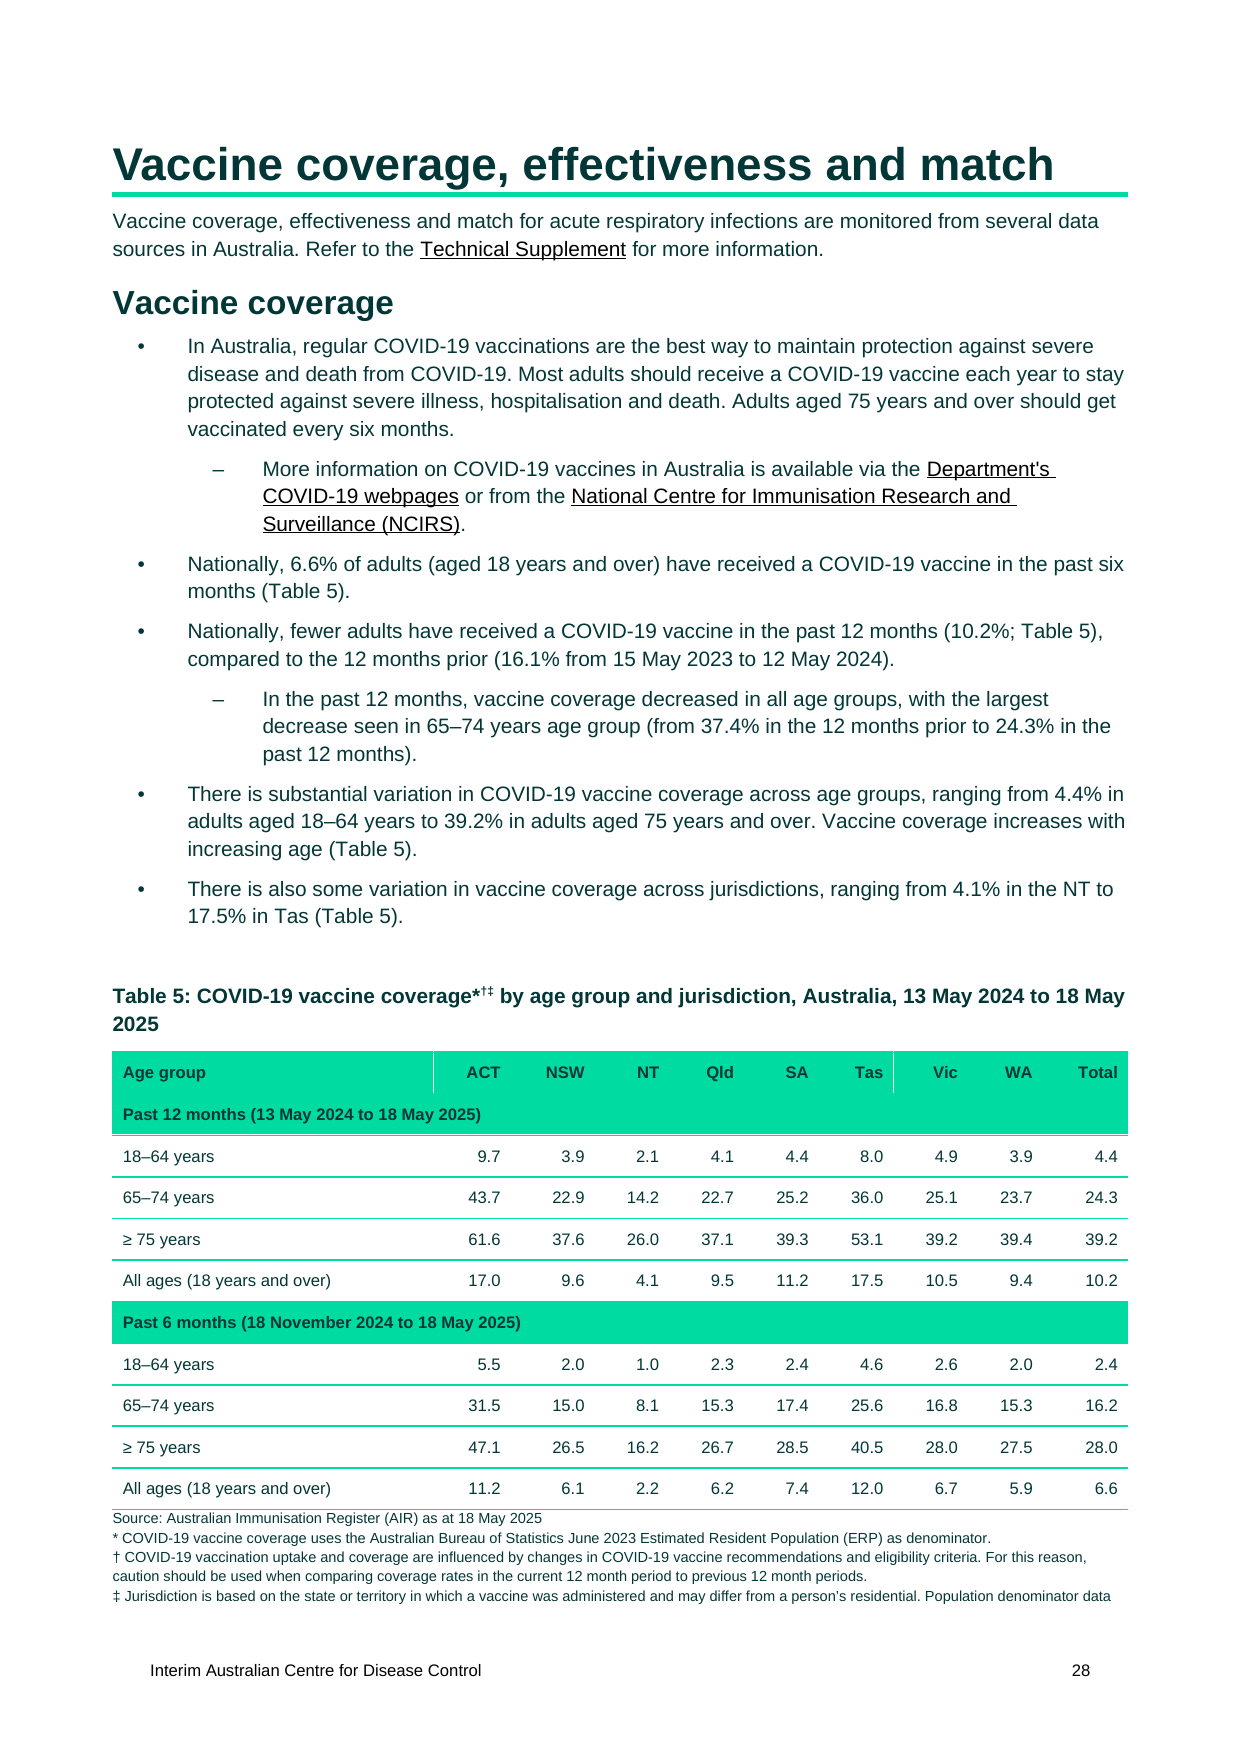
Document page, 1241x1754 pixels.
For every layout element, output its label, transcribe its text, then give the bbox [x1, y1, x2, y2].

table_cell 27.5 [968, 1427, 1043, 1467]
table_cell 9.5 [669, 1261, 744, 1301]
table_cell 15.3 [669, 1386, 744, 1425]
table_cell 65–74 years [112, 1178, 433, 1218]
table_cell 9.6 [511, 1261, 595, 1301]
table_cell 7.4 [744, 1469, 819, 1508]
table_cell 24.3 [1043, 1178, 1128, 1218]
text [112, 1510, 1128, 1604]
table_cell 4.1 [669, 1136, 744, 1176]
list Nationally, 6.6% of adults (aged 18 years and over) have received a COVID-19 vaccine in the past six months (Table 5). [137, 551, 1128, 603]
table_cell 47.1 [434, 1427, 511, 1467]
table_header WA [968, 1053, 1043, 1093]
text Vaccine coverage, effectiveness and match for acute respiratory infections are monitored from several data sources in Australia. Refer to the Technical Supplement for more information. [112, 209, 1128, 261]
table_header NT [595, 1053, 669, 1093]
table_cell 25.1 [894, 1178, 968, 1218]
table_cell 6.7 [894, 1469, 968, 1508]
text Table 5: COVID-19 vaccine coverage*†‡ by age group and jurisdiction, Australia, 13 May 2024 to 18 May 2025 [112, 984, 1128, 1035]
table_cell 17.4 [744, 1386, 819, 1425]
subtitle Vaccine coverage [112, 283, 1128, 321]
table_cell 2.3 [669, 1344, 744, 1384]
table_cell 4.4 [744, 1136, 819, 1176]
table_cell 39.2 [894, 1219, 968, 1259]
table_cell 4.4 [1043, 1136, 1128, 1176]
table_header ACT [434, 1053, 511, 1093]
table_cell 31.5 [434, 1386, 511, 1425]
table_cell 53.1 [819, 1219, 893, 1259]
table_cell 11.2 [434, 1469, 511, 1508]
table_cell 5.5 [434, 1344, 511, 1384]
table_cell 39.3 [744, 1219, 819, 1259]
table_cell 6.2 [669, 1469, 744, 1508]
table_cell 65–74 years [112, 1386, 433, 1425]
table_cell All ages (18 years and over) [112, 1261, 433, 1301]
table_cell 2.1 [595, 1136, 669, 1176]
table_cell 39.2 [1043, 1219, 1128, 1259]
table_header NSW [511, 1053, 595, 1093]
table_cell 28.5 [744, 1427, 819, 1467]
table_cell 2.0 [511, 1344, 595, 1384]
table_cell 36.0 [819, 1178, 893, 1218]
table_cell 3.9 [511, 1136, 595, 1176]
table_header Vic [894, 1053, 968, 1093]
table_cell 22.9 [511, 1178, 595, 1218]
table_cell ≥ 75 years [112, 1427, 433, 1467]
list In Australia, regular COVID-19 vaccinations are the best way to maintain protection against severe disease and death from COVID-19. Most adults should receive a COVID-19 vaccine each year to stay protected against severe illness, hospitalisation and death. Adults aged 75 years and over should get vaccinated every six months. [137, 334, 1128, 440]
table_cell 15.3 [968, 1386, 1043, 1425]
table_cell 10.5 [894, 1261, 968, 1301]
table_header Qld [669, 1053, 744, 1093]
table_cell All ages (18 years and over) [112, 1469, 433, 1508]
table_cell 2.4 [744, 1344, 819, 1384]
table_cell 17.0 [434, 1261, 511, 1301]
table_cell 9.7 [434, 1136, 511, 1176]
table_header Age group [112, 1053, 433, 1093]
table_cell 16.2 [1043, 1386, 1128, 1425]
list More information on COVID-19 vaccines in Australia is available via the Department's COVID-19 webpages or from the National Centre for Immunisation Research and Surveillance (NCIRS). [212, 456, 1128, 535]
table_cell 23.7 [968, 1178, 1043, 1218]
table_cell 28.0 [894, 1427, 968, 1467]
table_cell 61.6 [434, 1219, 511, 1259]
table_cell 8.1 [595, 1386, 669, 1425]
table_cell 15.0 [511, 1386, 595, 1425]
table_header Total [1043, 1053, 1128, 1093]
table_cell 18–64 years [112, 1344, 433, 1384]
table_cell 6.1 [511, 1469, 595, 1508]
table_cell 4.9 [894, 1136, 968, 1176]
list Nationally, fewer adults have received a COVID-19 vaccine in the past 12 months (10.2%; Table 5), compared to the 12 months prior (16.1% from 15 May 2023 to 12 May 2024). [137, 619, 1128, 670]
table_cell 26.7 [669, 1427, 744, 1467]
table_cell 2.2 [595, 1469, 669, 1508]
table_header SA [744, 1053, 819, 1093]
list There is substantial variation in COVID-19 vaccine coverage across age groups, ranging from 4.4% in adults aged 18–64 years to 39.2% in adults aged 75 years and over. Vaccine coverage increases with increasing age (Table 5). [137, 781, 1128, 860]
table_cell 39.4 [968, 1219, 1043, 1259]
table_cell 16.8 [894, 1386, 968, 1425]
table_cell 12.0 [819, 1469, 893, 1508]
table_cell 6.6 [1043, 1469, 1128, 1508]
table_cell 37.6 [511, 1219, 595, 1259]
table_cell 9.4 [968, 1261, 1043, 1301]
table_cell 40.5 [819, 1427, 893, 1467]
table_cell 26.0 [595, 1219, 669, 1259]
table_cell 16.2 [595, 1427, 669, 1467]
table_cell 2.4 [1043, 1344, 1128, 1384]
table_cell 25.2 [744, 1178, 819, 1218]
table_cell 1.0 [595, 1344, 669, 1384]
table_cell 43.7 [434, 1178, 511, 1218]
subtitle Vaccine coverage, effectiveness and match [112, 137, 1128, 192]
list There is also some variation in vaccine coverage across jurisdictions, ranging from 4.1% in the NT to 17.5% in Tas (Table 5). [137, 876, 1128, 928]
table_cell 4.6 [819, 1344, 893, 1384]
table_cell 5.9 [968, 1469, 1043, 1508]
table_cell 2.0 [968, 1344, 1043, 1384]
table_cell 25.6 [819, 1386, 893, 1425]
table_cell ≥ 75 years [112, 1219, 433, 1259]
table_cell 17.5 [819, 1261, 893, 1301]
table_cell 8.0 [819, 1136, 893, 1176]
table_cell Past 6 months (18 November 2024 to 18 May 2025) [112, 1302, 1128, 1342]
table_cell 3.9 [968, 1136, 1043, 1176]
table_cell Past 12 months (13 May 2024 to 18 May 2025) [112, 1095, 1128, 1134]
table_cell 14.2 [595, 1178, 669, 1218]
table_header Tas [819, 1053, 893, 1093]
table_cell 37.1 [669, 1219, 744, 1259]
table_cell 26.5 [511, 1427, 595, 1467]
table_cell 4.1 [595, 1261, 669, 1301]
table_cell 18–64 years [112, 1136, 433, 1176]
table_cell 2.6 [894, 1344, 968, 1384]
list In the past 12 months, vaccine coverage decreased in all age groups, with the largest decrease seen in 65–74 years age group (from 37.4% in the 12 months prior to 24.3% in the past 12 months). [212, 686, 1128, 765]
table_cell 10.2 [1043, 1261, 1128, 1301]
table_cell 11.2 [744, 1261, 819, 1301]
table_cell 22.7 [669, 1178, 744, 1218]
table_cell 28.0 [1043, 1427, 1128, 1467]
